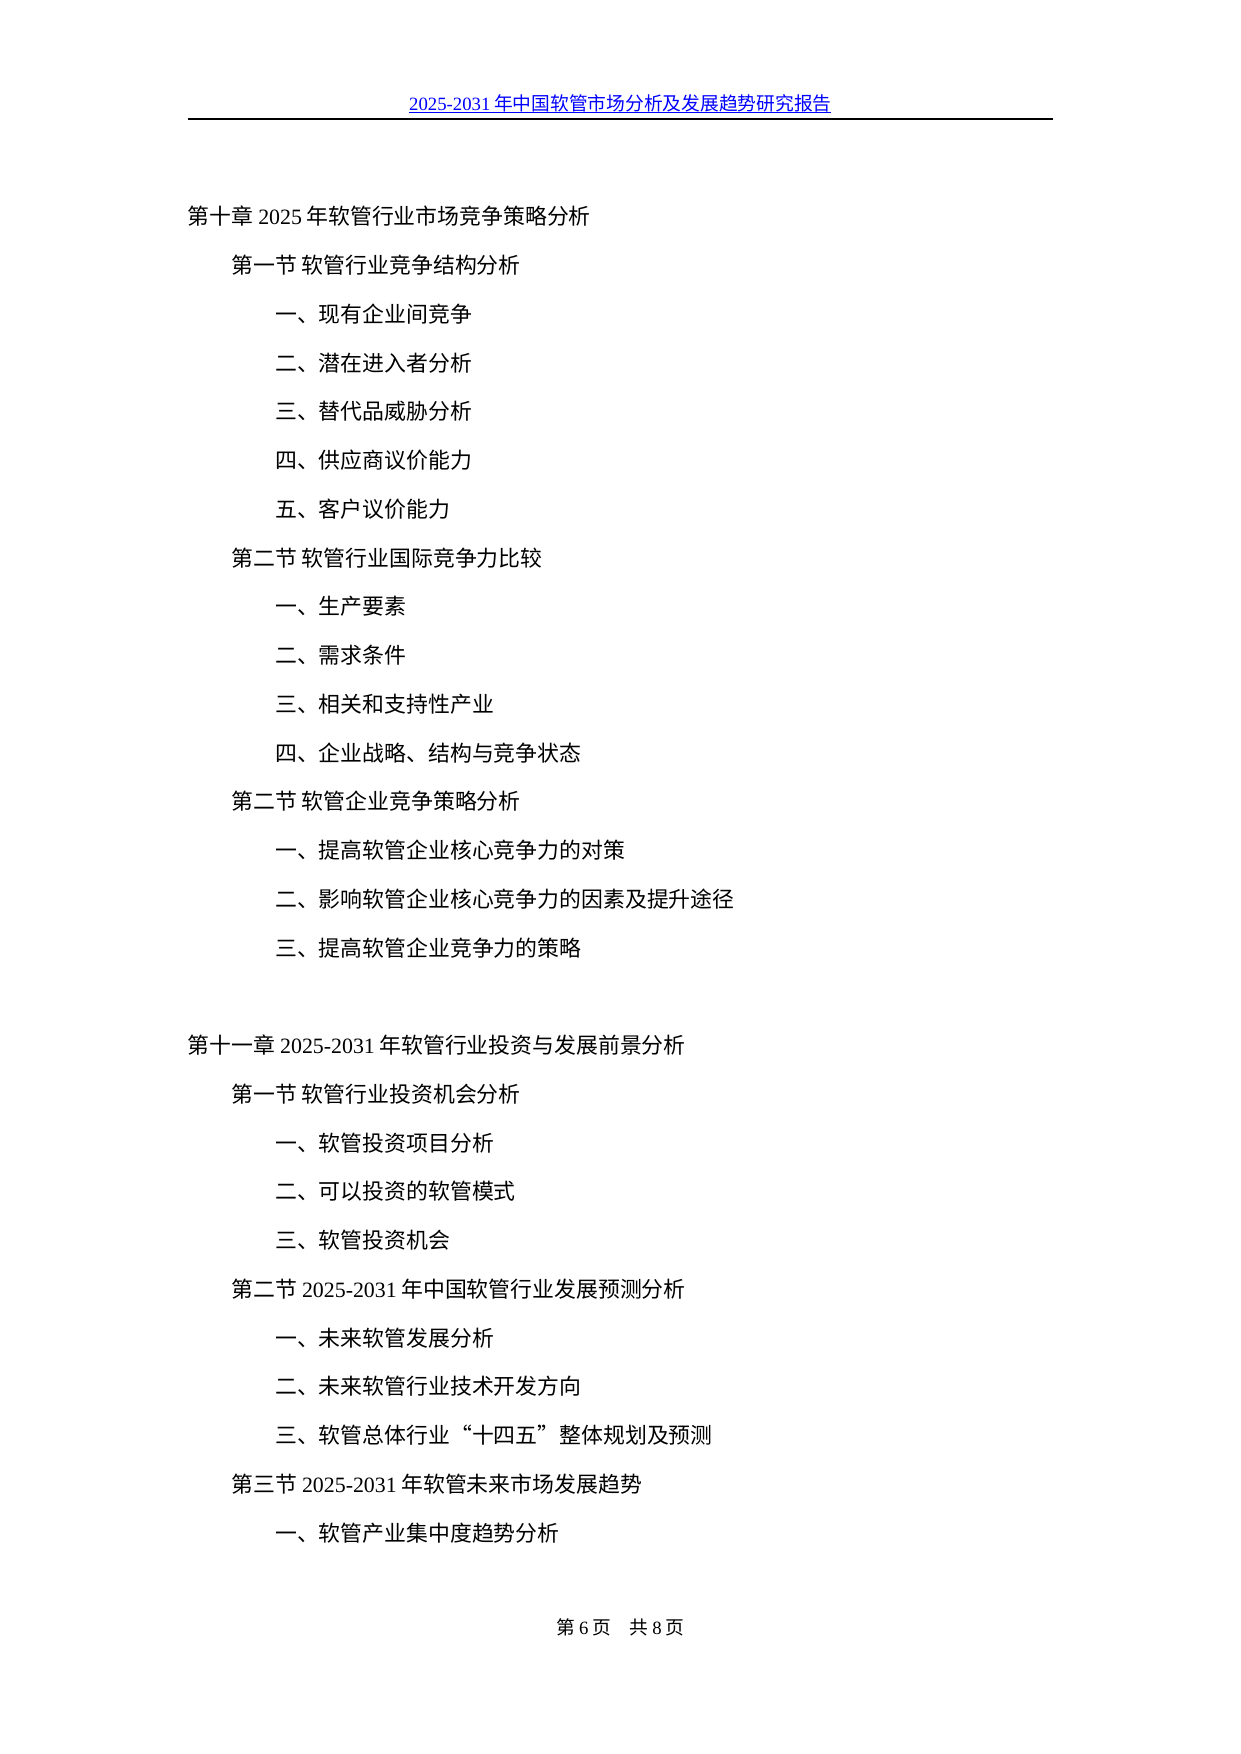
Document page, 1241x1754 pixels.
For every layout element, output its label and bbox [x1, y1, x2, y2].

text [187, 150, 1053, 1548]
